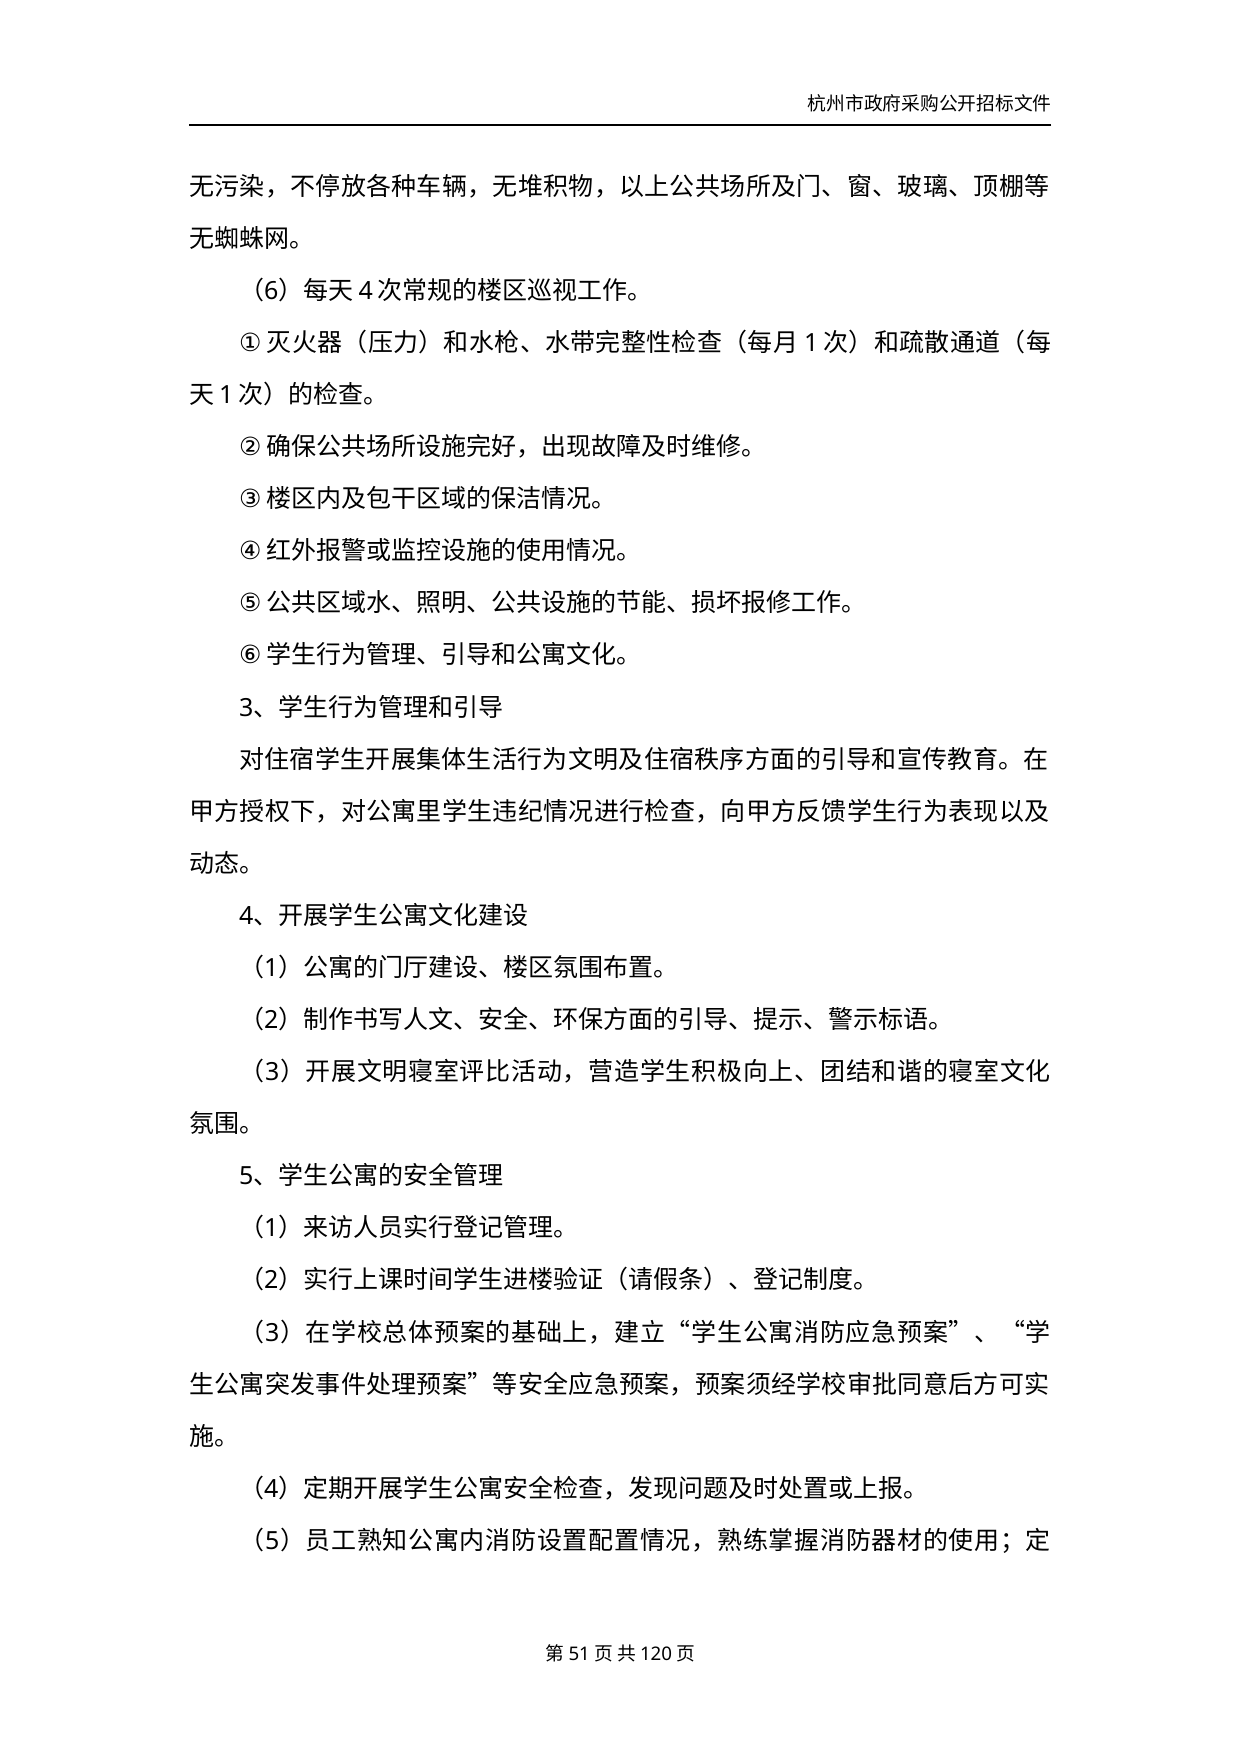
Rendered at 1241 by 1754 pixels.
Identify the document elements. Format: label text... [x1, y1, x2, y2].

text ②确保公共场所设施完好，出现故障及时维修。 [189, 414, 1051, 466]
text （1）公寓的门厅建设、楼区氛围布置。 [189, 935, 1051, 987]
text 5、学生公寓的安全管理 [189, 1143, 1051, 1195]
text （2）制作书写人文、安全、环保方面的引导、提示、警示标语。 [189, 987, 1051, 1039]
text ⑥学生行为管理、引导和公寓文化。 [189, 622, 1051, 674]
text （1）来访人员实行登记管理。 [189, 1195, 1051, 1247]
text （6）每天4次常规的楼区巡视工作。 [189, 258, 1051, 310]
text （4）定期开展学生公寓安全检查，发现问题及时处置或上报。 [189, 1456, 1051, 1508]
text 3、学生行为管理和引导 [189, 674, 1051, 726]
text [189, 1508, 1051, 1560]
text ④红外报警或监控设施的使用情况。 [189, 518, 1051, 570]
text （3）开展文明寝室评比活动，营造学生积极向上、团结和谐的寝室文化氛围。 [189, 1039, 1051, 1143]
text （3）在学校总体预案的基础上，建立“学生公寓消防应急预案”、“学生公寓突发事件处理预案”等安全应急预案，预案须经学校审批同意后方可实施。 [189, 1299, 1051, 1456]
text ①灭火器（压力）和水枪、水带完整性检查（每月1次）和疏散通道（每天1次）的检查。 [189, 310, 1051, 414]
text 4、开展学生公寓文化建设 [189, 883, 1051, 935]
text 对住宿学生开展集体生活行为文明及住宿秩序方面的引导和宣传教育。在甲方授权下，对公寓里学生违纪情况进行检查，向甲方反馈学生行为表现以及动态。 [189, 726, 1051, 883]
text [189, 153, 1051, 258]
text ③楼区内及包干区域的保洁情况。 [189, 466, 1051, 518]
text （2）实行上课时间学生进楼验证（请假条）、登记制度。 [189, 1247, 1051, 1299]
text ⑤公共区域水、照明、公共设施的节能、损坏报修工作。 [189, 570, 1051, 622]
